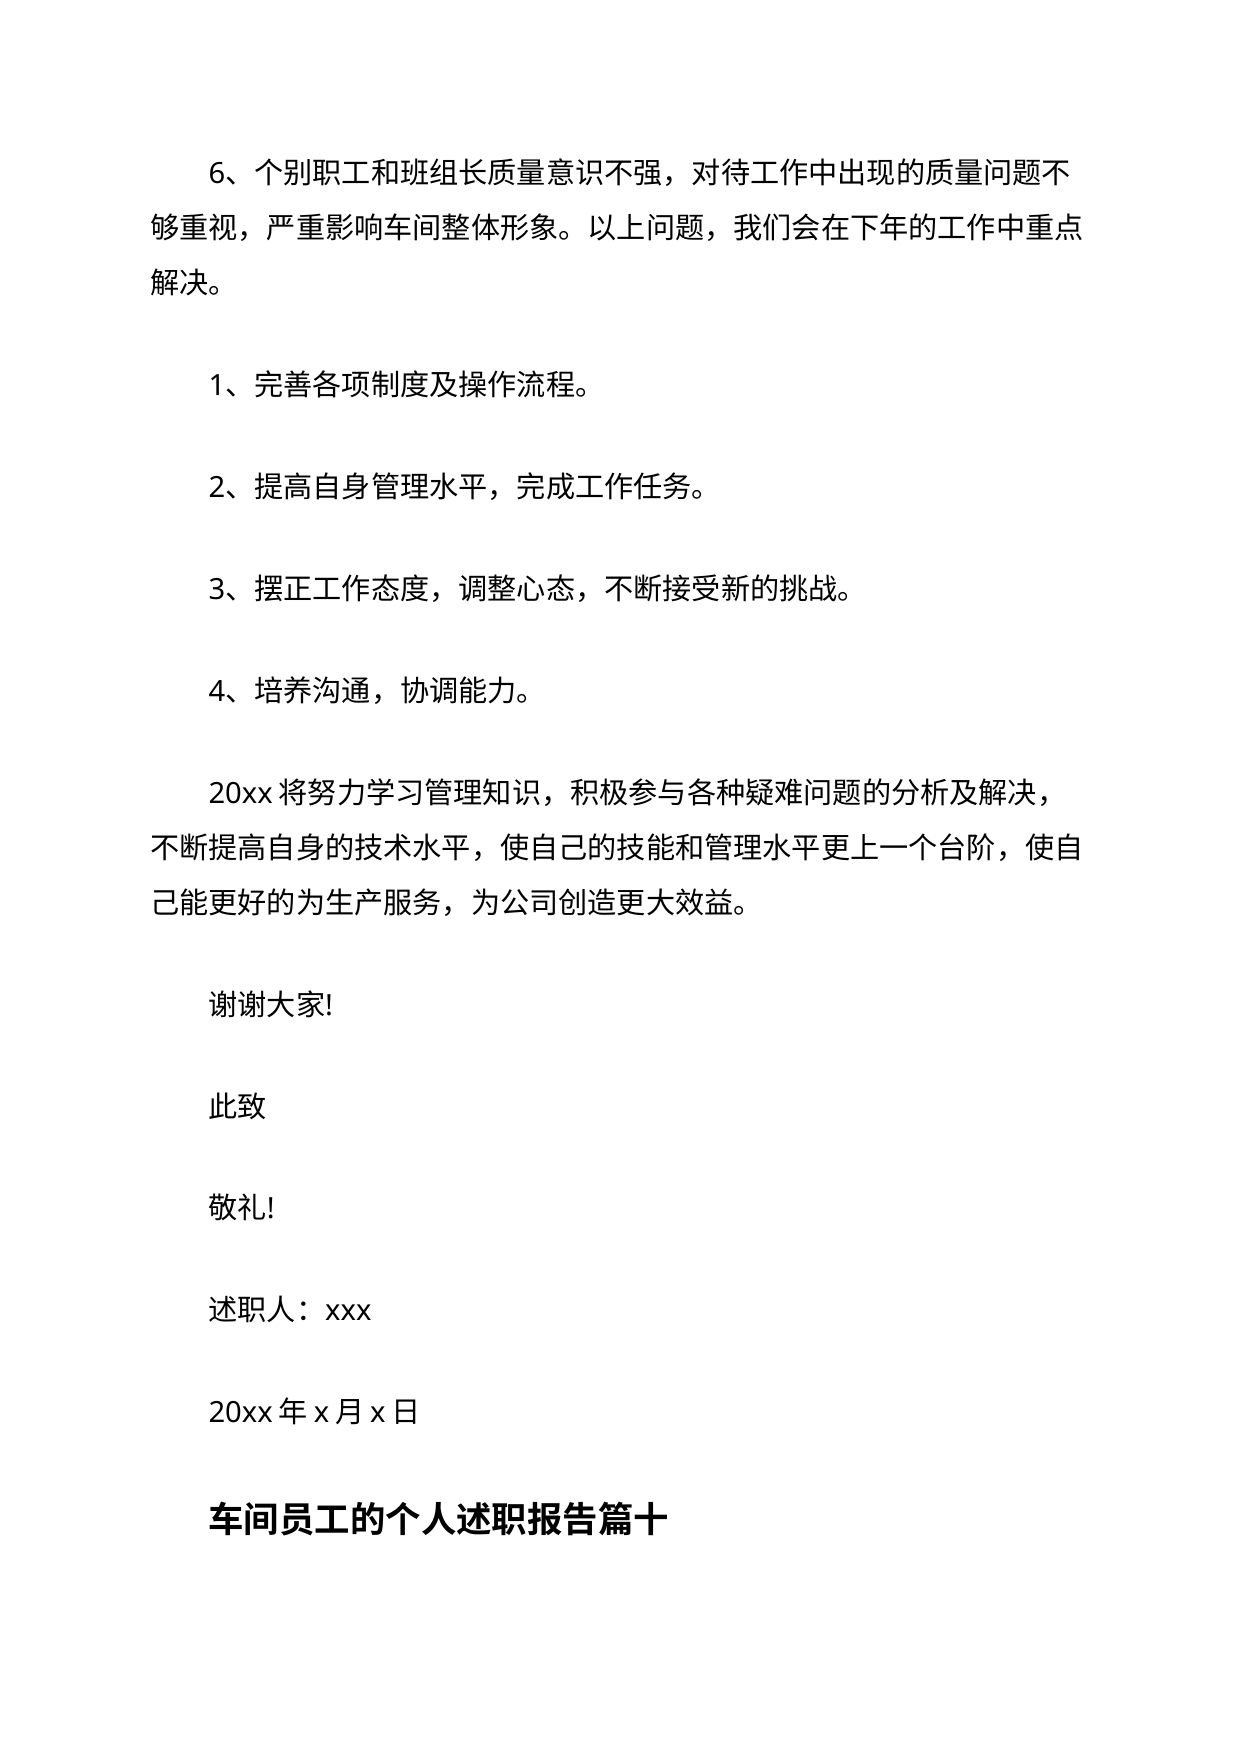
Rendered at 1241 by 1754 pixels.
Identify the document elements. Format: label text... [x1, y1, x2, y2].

text 2、提高自身管理水平，完成工作任务。 [150, 464, 1090, 506]
text 1、完善各项制度及操作流程。 [150, 362, 1090, 404]
text 6、个别职工和班组长质量意识不强，对待工作中出现的质量问题不够重视，严重影响车间整体形象。以上问题，我们会在下年的工作中重点解决。 [150, 150, 1090, 302]
text 此致 [150, 1083, 1090, 1126]
text 20xx年x月x日 [150, 1389, 1090, 1431]
text 敬礼! [150, 1185, 1090, 1227]
text 4、培养沟通，协调能力。 [150, 668, 1090, 710]
text 述职人：xxx [150, 1287, 1090, 1329]
text 20xx将努力学习管理知识，积极参与各种疑难问题的分析及解决，不断提高自身的技术水平，使自己的技能和管理水平更上一个台阶，使自己能更好的为生产服务，为公司创造更大效益。 [150, 769, 1090, 922]
text 车间员工的个人述职报告篇十 [150, 1491, 1090, 1542]
text 3、摆正工作态度，调整心态，不断接受新的挑战。 [150, 566, 1090, 608]
text 谢谢大家! [150, 981, 1090, 1024]
